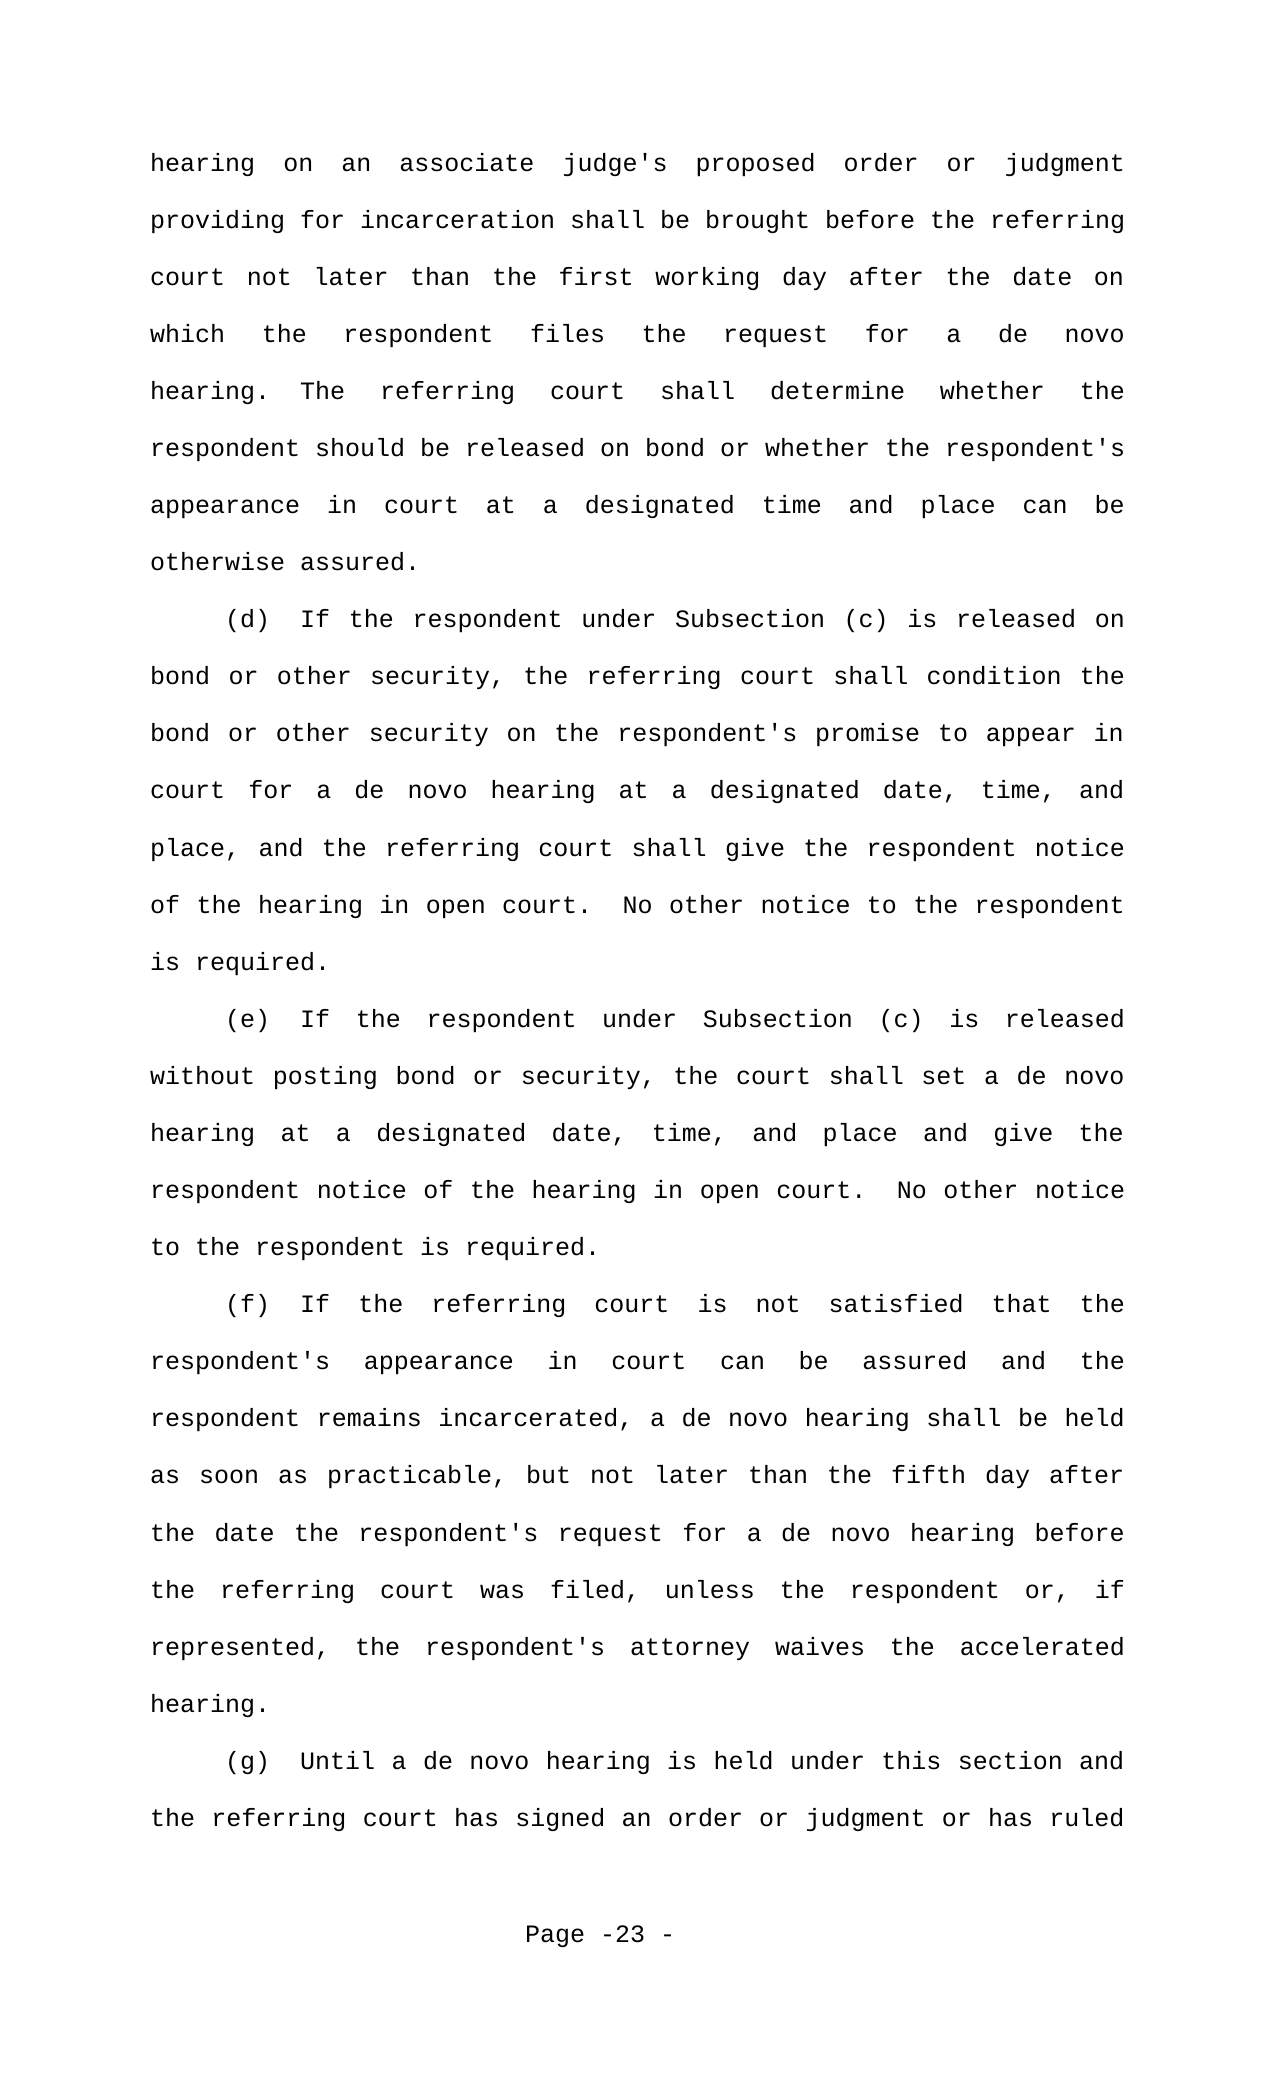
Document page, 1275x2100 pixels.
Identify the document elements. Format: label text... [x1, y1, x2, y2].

text (e) If the respondent under Subsection (c) is released without posting bond or security, the court shall set a de novo hearing at a designated date, time, and place and give the respondent notice of the hearing in open court. No other notice to the respondent is required. [150, 1006, 1125, 1263]
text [150, 1748, 1125, 1834]
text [150, 150, 1125, 578]
text (d) If the respondent under Subsection (c) is released on bond or other security, the referring court shall condition the bond or other security on the respondent's promise to appear in court for a de novo hearing at a designated date, time, and place, and the referring court shall give the respondent notice of the hearing in open court. No other notice to the respondent is required. [150, 607, 1125, 978]
text (f) If the referring court is not satisfied that the respondent's appearance in court can be assured and the respondent remains incarcerated, a de novo hearing shall be held as soon as practicable, but not later than the fifth day after the date the respondent's request for a de novo hearing before the referring court was filed, unless the respondent or, if represented, the respondent's attorney waives the accelerated hearing. [150, 1292, 1125, 1720]
